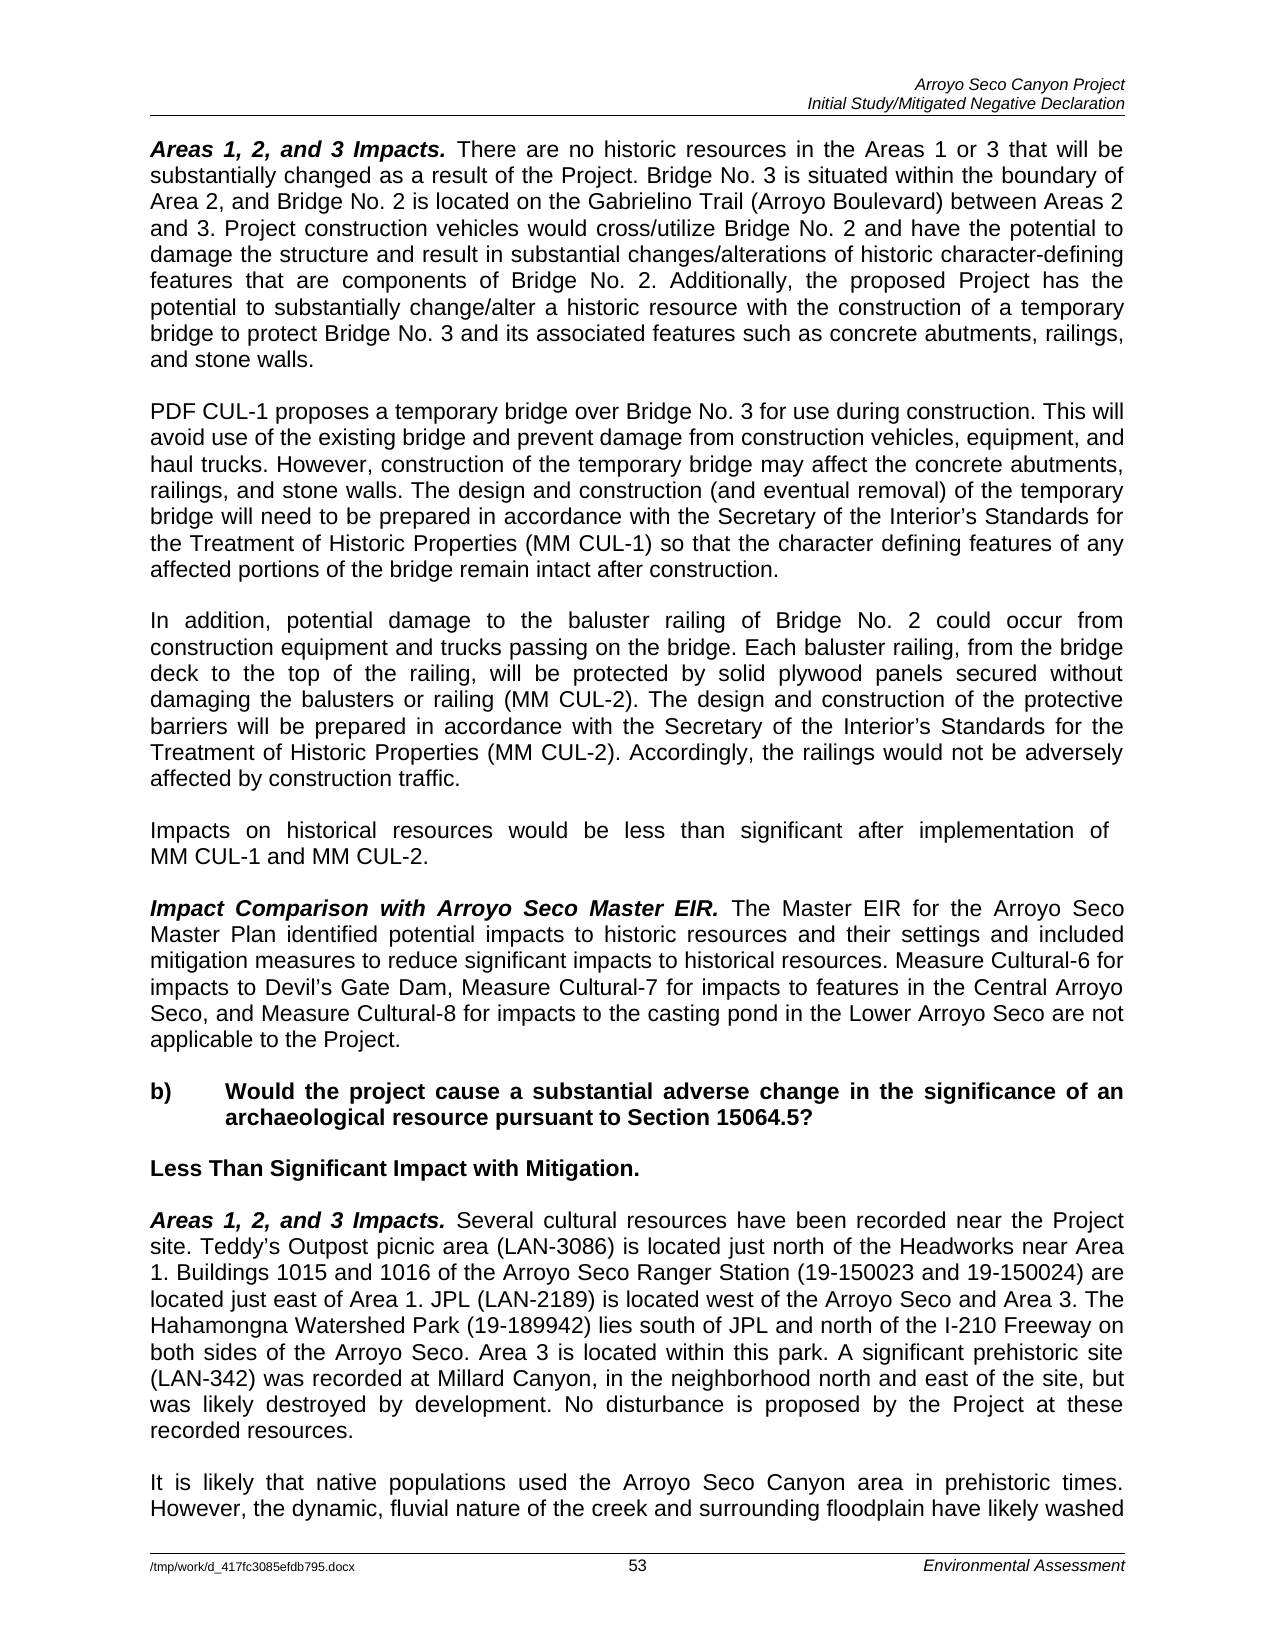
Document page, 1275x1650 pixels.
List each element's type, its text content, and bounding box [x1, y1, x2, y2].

list Impacts on historical resources would be less than significant after implementation of MM CUL-1 and MM CUL-2. [150, 817, 1125, 869]
text Less Than Significant Impact with Mitigation. [150, 1155, 1125, 1182]
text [150, 1469, 1125, 1522]
list PDF CUL-1 proposes a temporary bridge over Bridge No. 3 for use during construction. This will avoid use of the existing bridge and prevent damage from construction vehicles, equipment, and haul trucks. However, construction of the temporary bridge may affect the concrete abutments, railings, and stone walls. The design and construction (and eventual removal) of the temporary bridge will need to be prepared in accordance with the Secretary of the Interior’s Standards for the Treatment of Historic Properties (MM CUL-1) so that the character defining features of any affected portions of the bridge remain intact after construction. [150, 398, 1125, 582]
subtitle Impact Comparison with Arroyo Seco Master EIR. The Master EIR for the Arroyo Seco Master Plan identified potential impacts to historic resources and their settings and included mitigation measures to reduce significant impacts to historical resources. Measure Cultural-6 for impacts to Devil’s Gate Dam, Measure Cultural-7 for impacts to features in the Central Arroyo Seco, and Measure Cultural-8 for impacts to the casting pond in the Lower Arroyo Seco are not applicable to the Project. [150, 894, 1125, 1053]
list b) Would the project cause a substantial adverse change in the significance of an archaeological resource pursuant to Section 15064.5? [150, 1078, 1125, 1130]
subtitle Areas 1, 2, and 3 Impacts. There are no historic resources in the Areas 1 or 3 that will be substantially changed as a result of the Project. Bridge No. 3 is situated within the boundary of Area 2, and Bridge No. 2 is located on the Gabrielino Trail (Arroyo Boulevard) between Areas 2 and 3. Project construction vehicles would cross/utilize Bridge No. 2 and have the potential to damage the structure and result in substantial changes/alterations of historic character-defining features that are components of Bridge No. 2. Additionally, the proposed Project has the potential to substantially change/alter a historic resource with the construction of a temporary bridge to protect Bridge No. 3 and its associated features such as concrete abutments, railings, and stone walls. [150, 136, 1125, 373]
text In addition, potential damage to the baluster railing of Bridge No. 2 could occur from construction equipment and trucks passing on the bridge. Each baluster railing, from the bridge deck to the top of the railing, will be protected by solid plywood panels secured without damaging the balusters or railing (MM CUL-2). The design and construction of the protective barriers will be prepared in accordance with the Secretary of the Interior’s Standards for the Treatment of Historic Properties (MM CUL-2). Accordingly, the railings would not be adversely affected by construction traffic. [150, 607, 1125, 792]
subtitle Areas 1, 2, and 3 Impacts. Several cultural resources have been recorded near the Project site. Teddy’s Outpost picnic area (LAN-3086) is located just north of the Headworks near Area 1. Buildings 1015 and 1016 of the Arroyo Seco Ranger Station (19-150023 and 19-150024) are located just east of Area 1. JPL (LAN-2189) is located west of the Arroyo Seco and Area 3. The Hahamongna Watershed Park (19-189942) lies south of JPL and north of the I-210 Freeway on both sides of the Arroyo Seco. Area 3 is located within this park. A significant prehistoric site (LAN-342) was recorded at Millard Canyon, in the neighborhood north and east of the site, but was likely destroyed by development. No disturbance is proposed by the Project at these recorded resources. [150, 1207, 1125, 1444]
